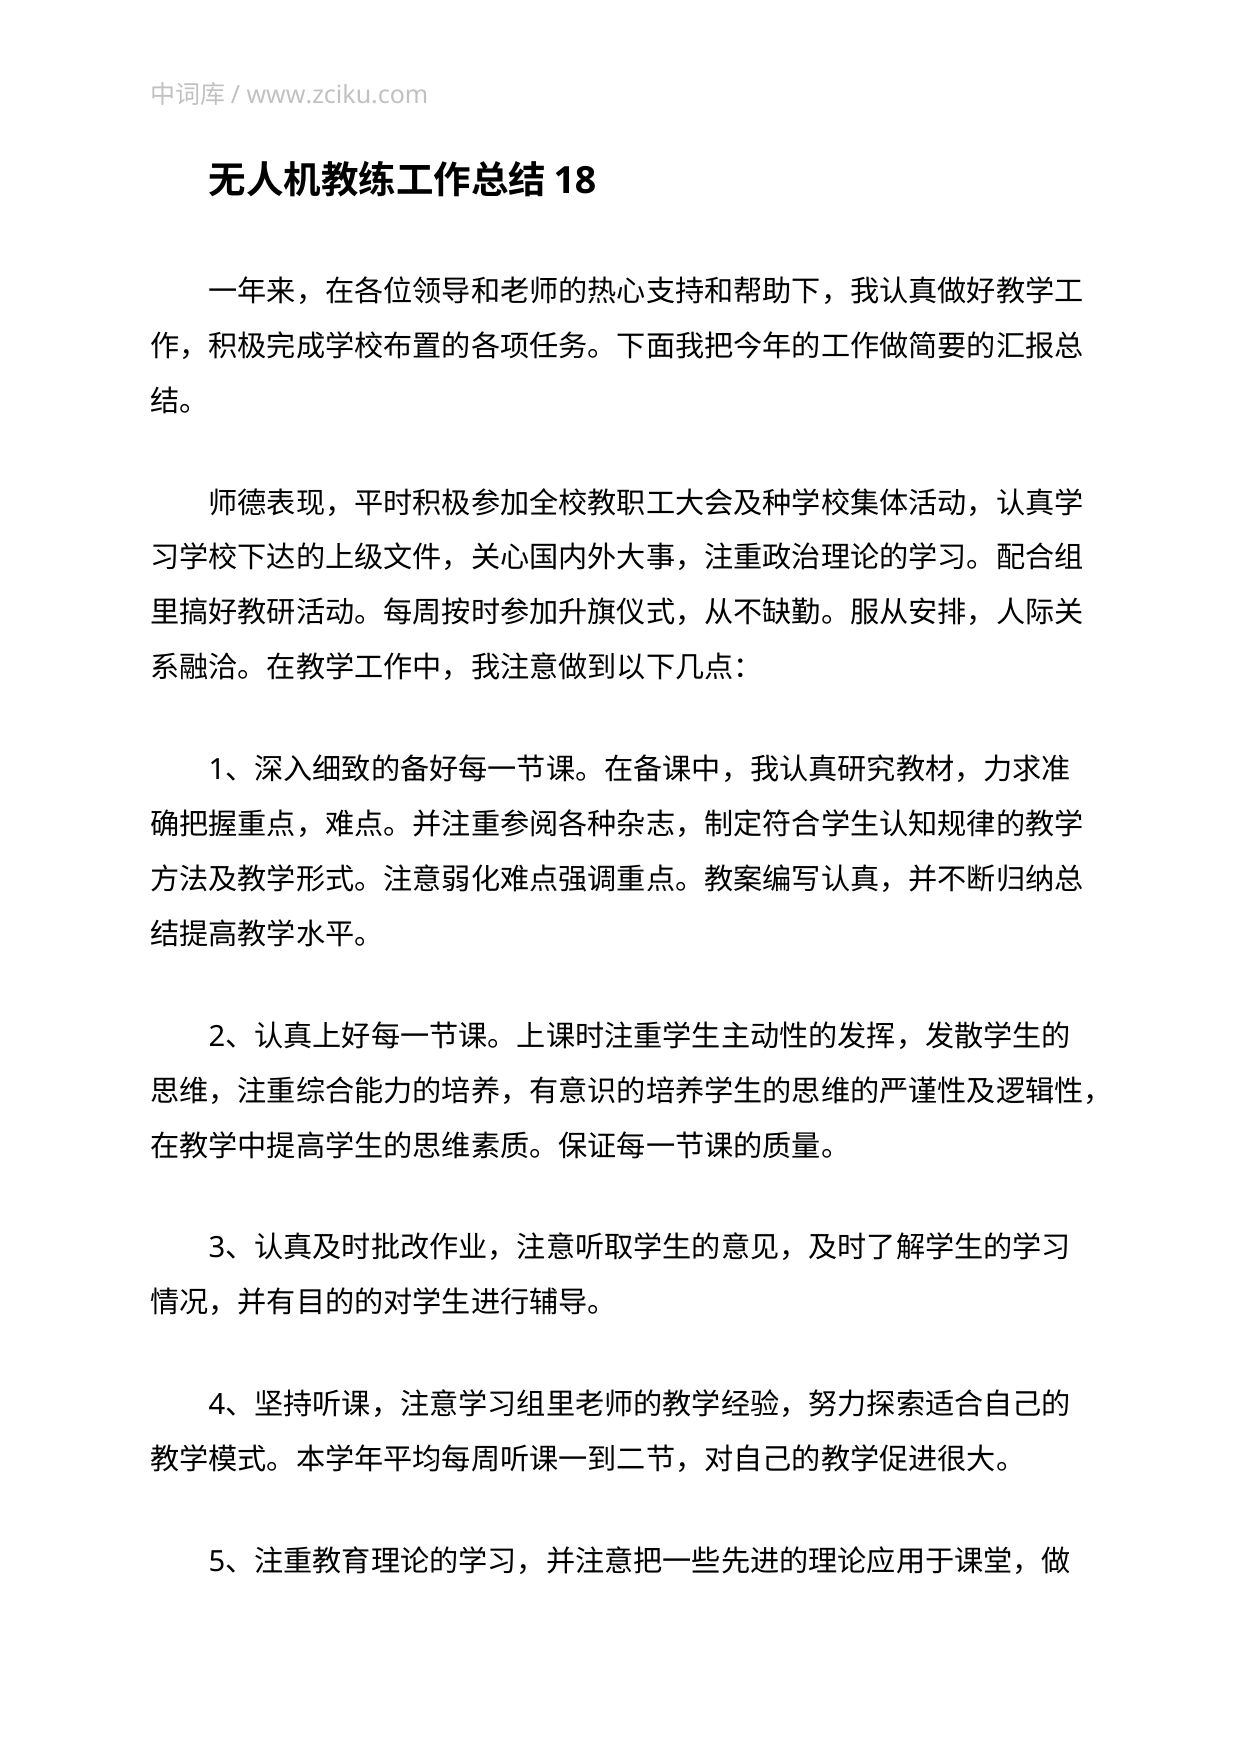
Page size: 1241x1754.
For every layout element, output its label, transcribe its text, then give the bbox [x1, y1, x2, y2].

text 3、认真及时批改作业，注意听取学生的意见，及时了解学生的学习情况，并有目的的对学生进行辅导。 [150, 1224, 1090, 1321]
text 师德表现，平时积极参加全校教职工大会及种学校集体活动，认真学习学校下达的上级文件，关心国内外大事，注重政治理论的学习。配合组里搞好教研活动。每周按时参加升旗仪式，从不缺勤。服从安排，人际关系融洽。在教学工作中，我注意做到以下几点： [150, 479, 1090, 686]
text 4、坚持听课，注意学习组里老师的教学经验，努力探索适合自己的教学模式。本学年平均每周听课一到二节，对自己的教学促进很大。 [150, 1381, 1090, 1478]
text 1、深入细致的备好每一节课。在备课中，我认真研究教材，力求准确把握重点，难点。并注重参阅各种杂志，制定符合学生认知规律的教学方法及教学形式。注意弱化难点强调重点。教案编写认真，并不断归纳总结提高教学水平。 [150, 746, 1090, 953]
text 2、认真上好每一节课。上课时注重学生主动性的发挥，发散学生的思维，注重综合能力的培养，有意识的培养学生的思维的严谨性及逻辑性，在教学中提高学生的思维素质。保证每一节课的质量。 [150, 1012, 1090, 1164]
text 一年来，在各位领导和老师的热心支持和帮助下，我认真做好教学工作，积极完成学校布置的各项任务。下面我把今年的工作做简要的汇报总结。 [150, 268, 1090, 420]
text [150, 1537, 1090, 1580]
text 无人机教练工作总结18 [150, 150, 1090, 204]
